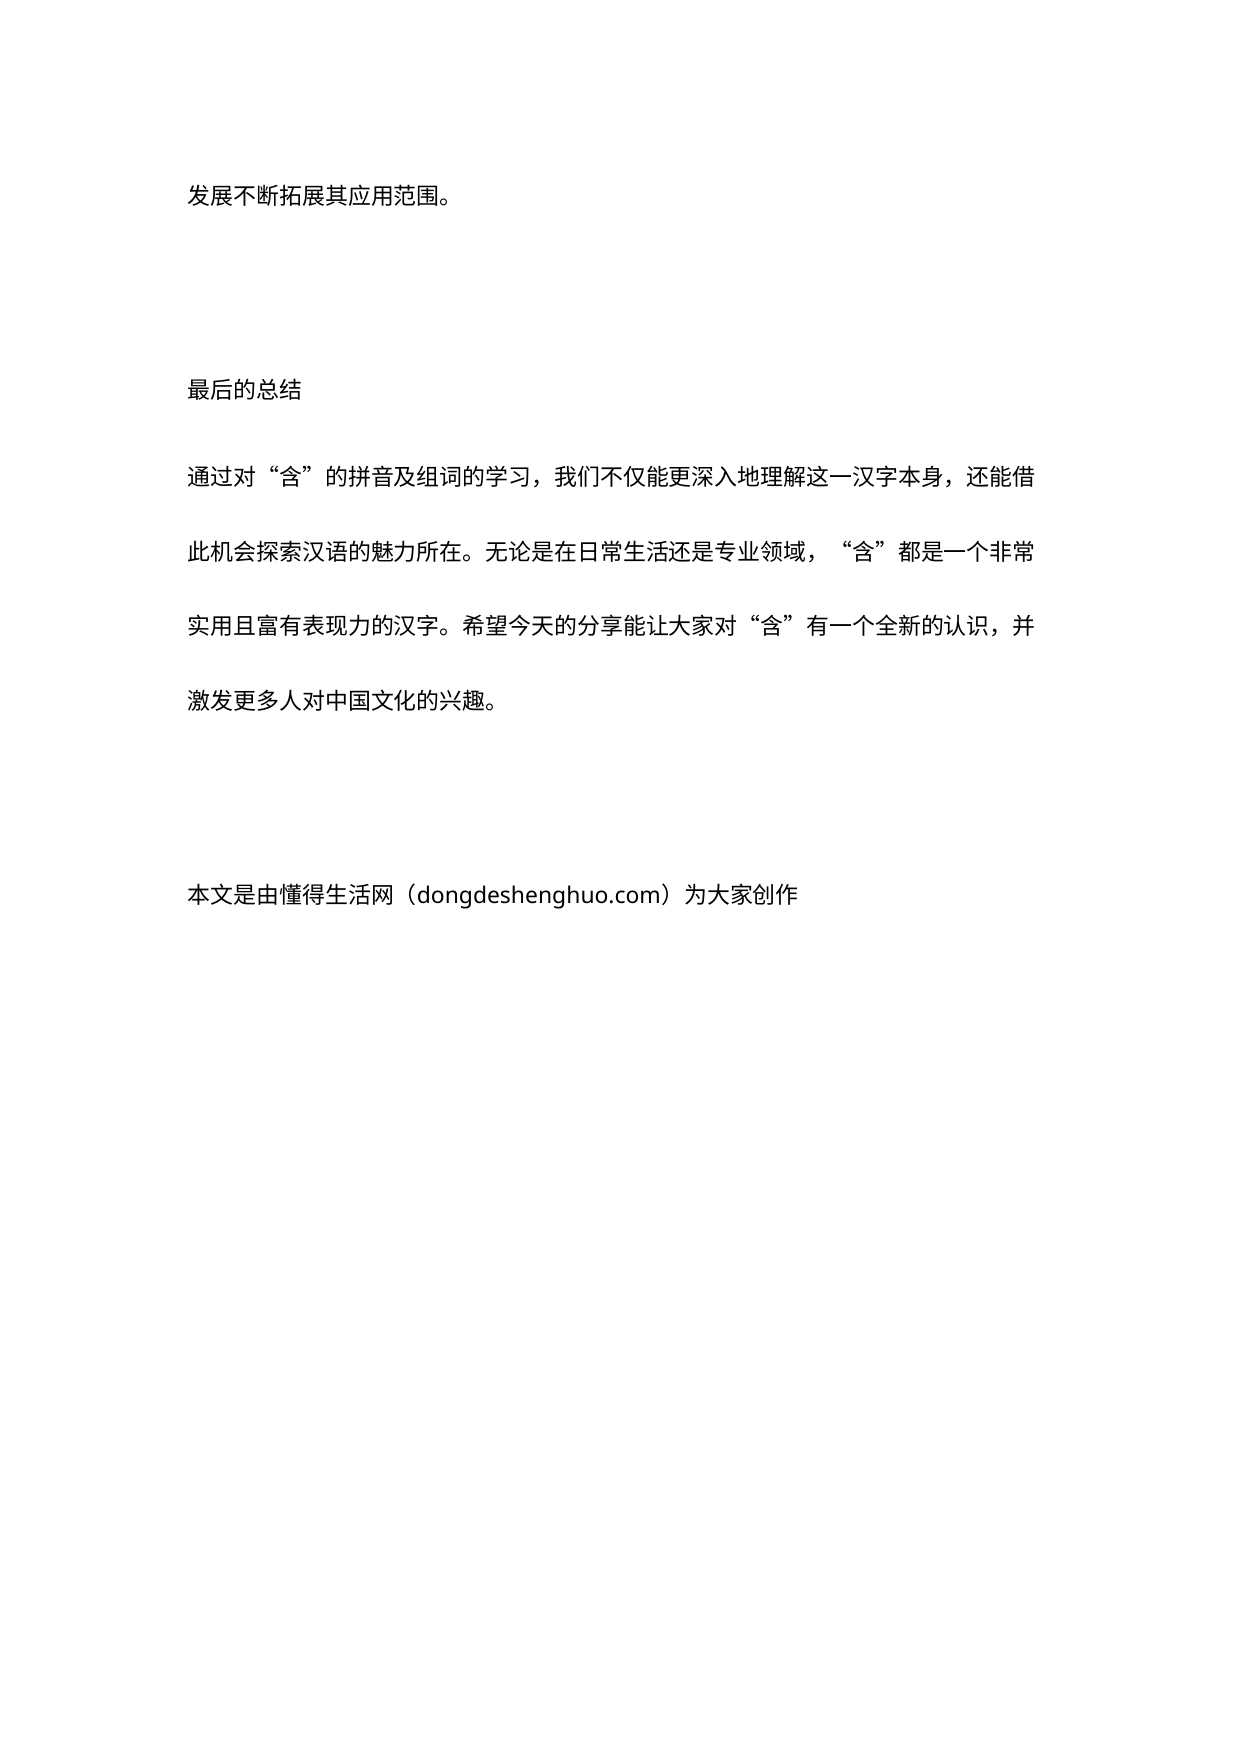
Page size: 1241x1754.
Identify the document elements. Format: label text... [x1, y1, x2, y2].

text 通过对“含”的拼音及组词的学习，我们不仅能更深入地理解这一汉字本身，还能借此机会探索汉语的魅力所在。无论是在日常生活还是专业领域，“含”都是一个非常实用且富有表现力的汉字。希望今天的分享能让大家对“含”有一个全新的认识，并激发更多人对中国文化的兴趣。 [187, 443, 1053, 732]
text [187, 162, 1053, 227]
text 最后的总结 [187, 356, 1053, 421]
text 本文是由懂得生活网（dongdeshenghuo.com）为大家创作 [187, 861, 1053, 926]
